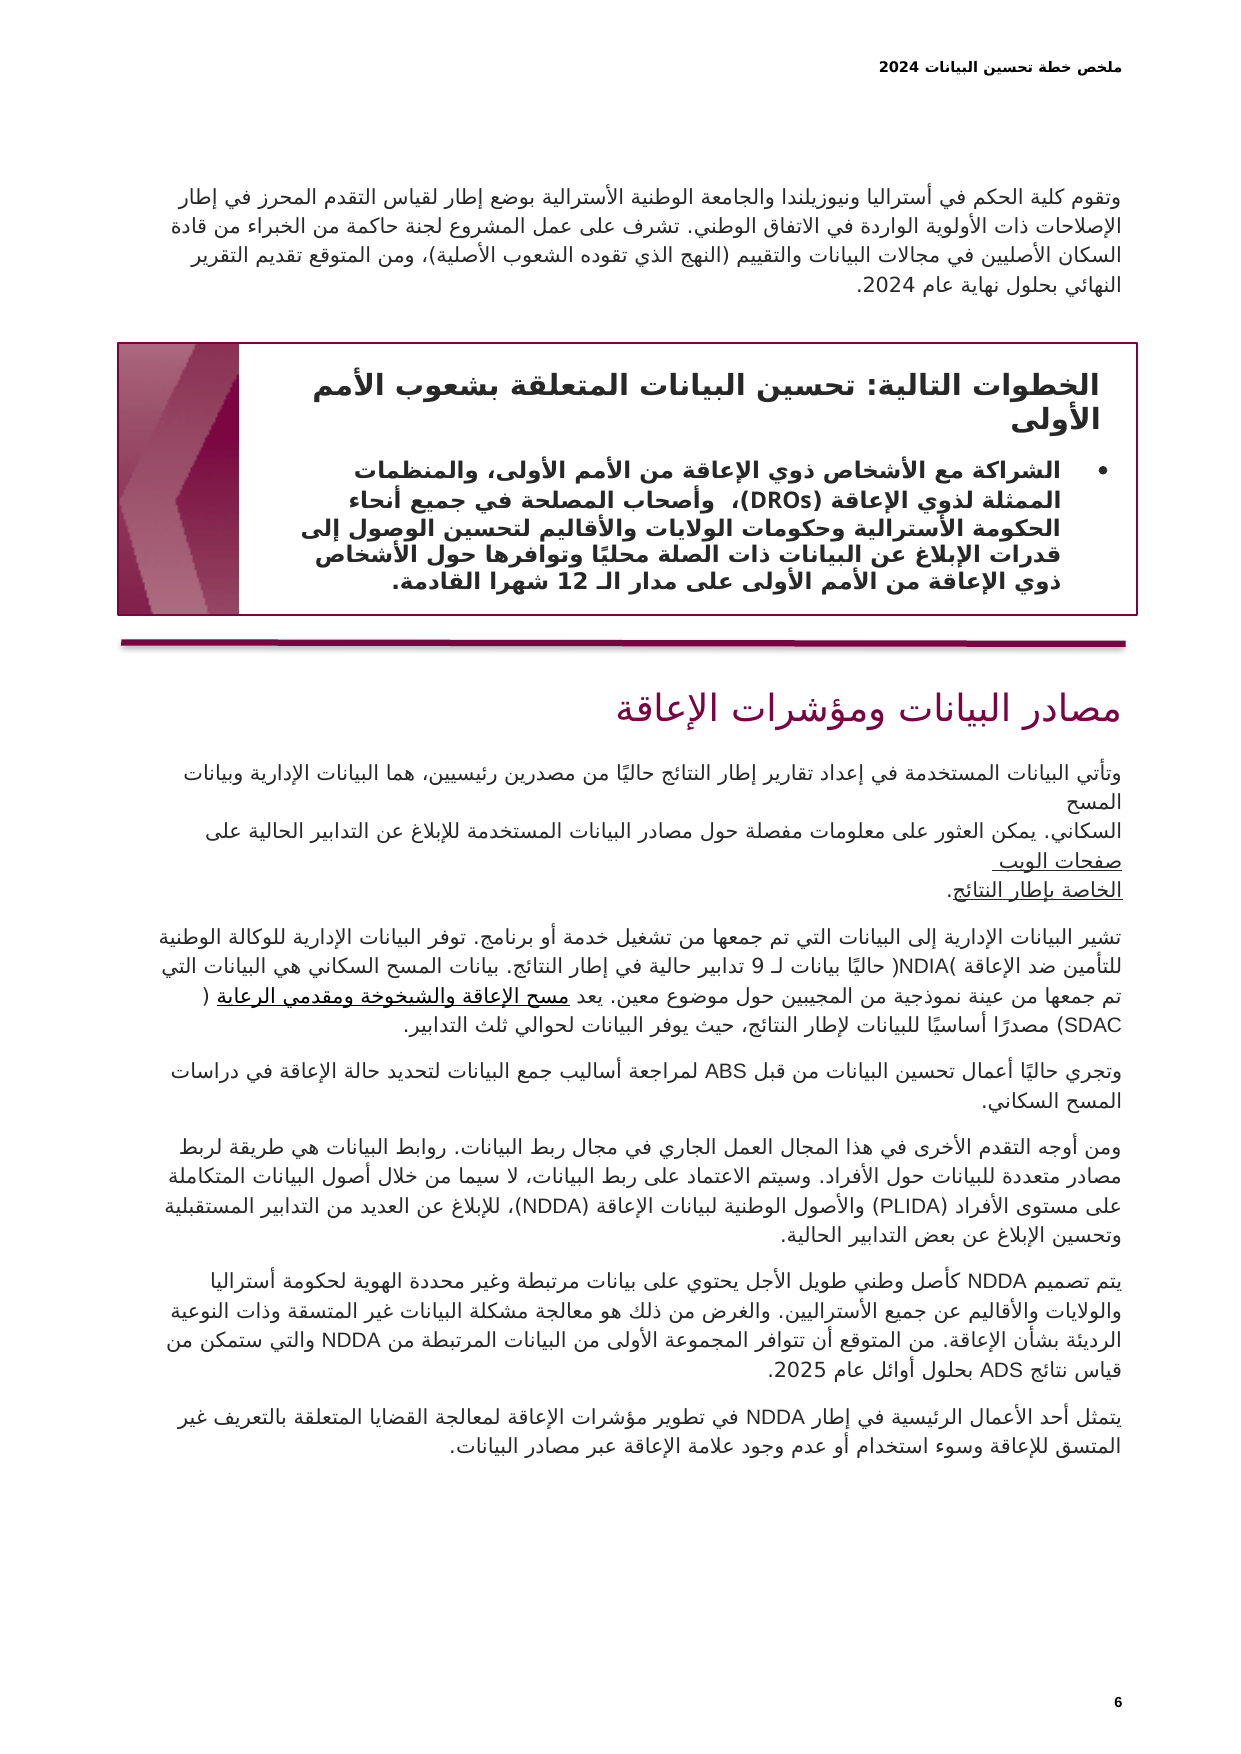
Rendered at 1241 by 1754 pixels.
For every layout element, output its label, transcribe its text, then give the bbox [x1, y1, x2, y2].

text وتقوم كلية الحكم في أستراليا ونيوزيلندا والجامعة الوطنية الأسترالية بوضع إطار لقياس التقدم المحرز في إطار الإصلاحات ذات الأولوية الواردة في الاتفاق الوطني. تشرف على عمل المشروع لجنة حاكمة من الخبراء من قادة السكان الأصليين في مجالات البيانات والتقييم (النهج الذي تقوده الشعوب الأصلية)، ومن المتوقع تقديم التقرير النهائي بحلول نهاية عام 2024. [132, 185, 1122, 297]
text وتجري حاليًا أعمال تحسين البيانات من قبل ABS لمراجعة أساليب جمع البيانات لتحديد حالة الإعاقة في دراسات المسح السكاني. [151, 1059, 1122, 1113]
subtitle مصادر البيانات ومؤشرات الإعاقة [118, 686, 1122, 730]
text ومن أوجه التقدم الأخرى في هذا المجال العمل الجاري في مجال ربط البيانات. روابط البيانات هي طريقة لربط مصادر متعددة للبيانات حول الأفراد. وسيتم الاعتماد على ربط البيانات، لا سيما من خلال أصول البيانات المتكاملة على مستوى الأفراد (PLIDA) والأصول الوطنية لبيانات الإعاقة (NDDA)، للإبلاغ عن العديد من التدابير المستقبلية وتحسين الإبلاغ عن بعض التدابير الحالية. [151, 1135, 1122, 1247]
text يتم تصميم NDDA كأصل وطني طويل الأجل يحتوي على بيانات مرتبطة وغير محددة الهوية لحكومة أستراليا والولايات والأقاليم عن جميع الأستراليين. والغرض من ذلك هو معالجة مشكلة البيانات غير المتسقة وذات النوعية الرديئة بشأن الإعاقة. من المتوقع أن تتوافر المجموعة الأولى من البيانات المرتبطة من NDDA والتي ستمكن من قياس نتائج ADS بحلول أوائل عام 2025. [151, 1269, 1122, 1382]
picture [119, 344, 239, 614]
text وتأتي البيانات المستخدمة في إعداد تقارير إطار النتائج حاليًا من مصدرين رئيسيين، هما البيانات الإدارية وبيانات المسح السكاني. يمكن العثور على معلومات مفصلة حول مصادر البيانات المستخدمة للإبلاغ عن التدابير الحالية على صفحات الويب الخاصة بإطار النتائج. [151, 761, 1122, 902]
text يتمثل أحد الأعمال الرئيسية في إطار NDDA في تطوير مؤشرات الإعاقة لمعالجة القضايا المتعلقة بالتعريف غير المتسق للإعاقة وسوء استخدام أو عدم وجود علامة الإعاقة عبر مصادر البيانات. [151, 1405, 1122, 1459]
text تشير البيانات الإدارية إلى البيانات التي تم جمعها من تشغيل خدمة أو برنامج. توفر البيانات الإدارية للوكالة الوطنية للتأمين ضد الإعاقة )NDIA( حاليًا بيانات لـ 9 تدابير حالية في إطار النتائج. بيانات المسح السكاني هي البيانات التي تم جمعها من عينة نموذجية من المجيبين حول موضوع معين. يعد مسح الإعاقة والشيخوخة ومقدمي الرعاية (SDAC) مصدرًا أساسيًا للبيانات لإطار النتائج، حيث يوفر البيانات لحوالي ثلث التدابير. [137, 925, 1122, 1037]
